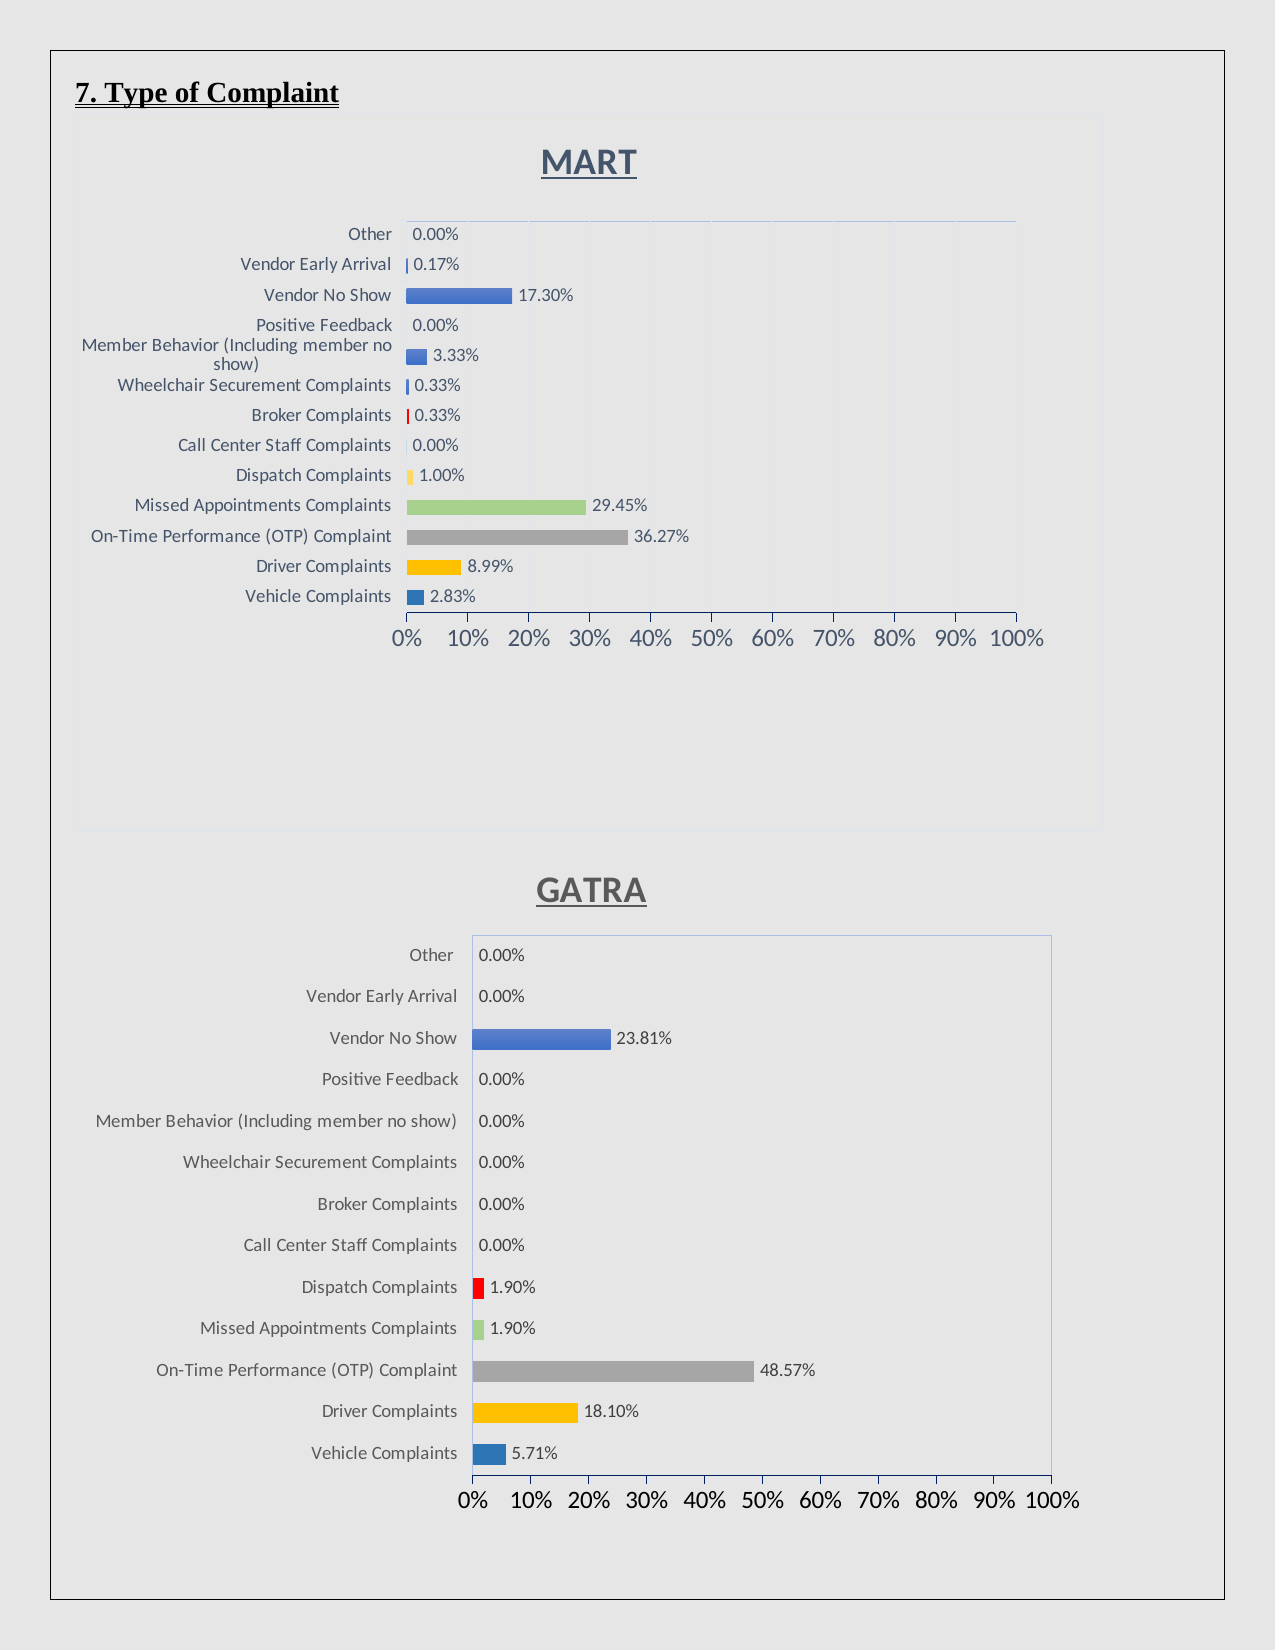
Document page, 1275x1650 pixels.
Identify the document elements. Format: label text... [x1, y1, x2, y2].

subtitle 7. Type of Complaint [75, 75, 1200, 1529]
